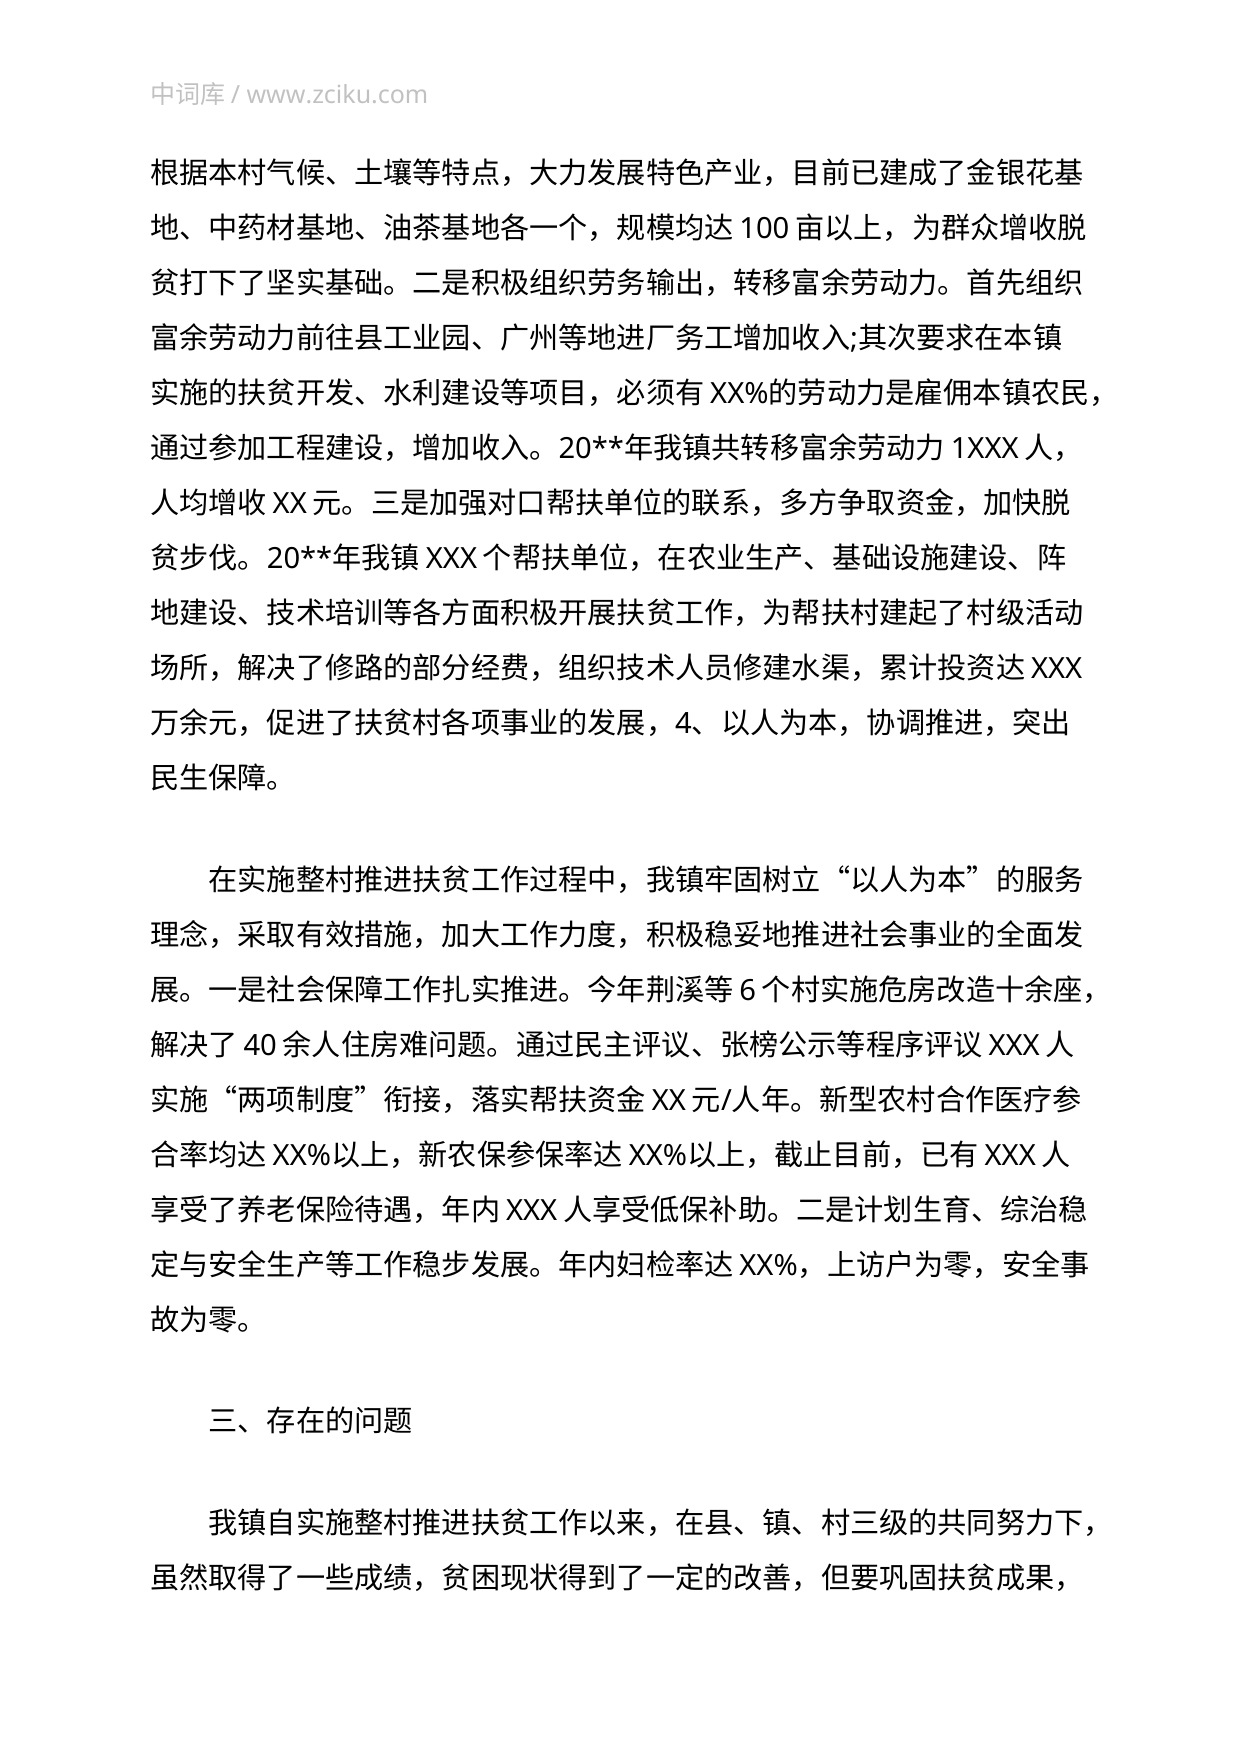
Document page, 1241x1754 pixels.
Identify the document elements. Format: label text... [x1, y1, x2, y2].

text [150, 1500, 1090, 1597]
text 三、存在的问题 [150, 1398, 1090, 1440]
text 在实施整村推进扶贫工作过程中，我镇牢固树立“以人为本”的服务理念，采取有效措施，加大工作力度，积极稳妥地推进社会事业的全面发展。一是社会保障工作扎实推进。今年荆溪等6个村实施危房改造十余座，解决了40余人住房难问题。通过民主评议、张榜公示等程序评议XXX人实施“两项制度”衔接，落实帮扶资金XX元/人年。新型农村合作医疗参合率均达XX%以上，新农保参保率达XX%以上，截止目前，已有XXX人享受了养老保险待遇，年内XXX人享受低保补助。二是计划生育、综治稳定与安全生产等工作稳步发展。年内妇检率达XX%，上访户为零，安全事故为零。 [150, 856, 1090, 1338]
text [150, 150, 1090, 797]
